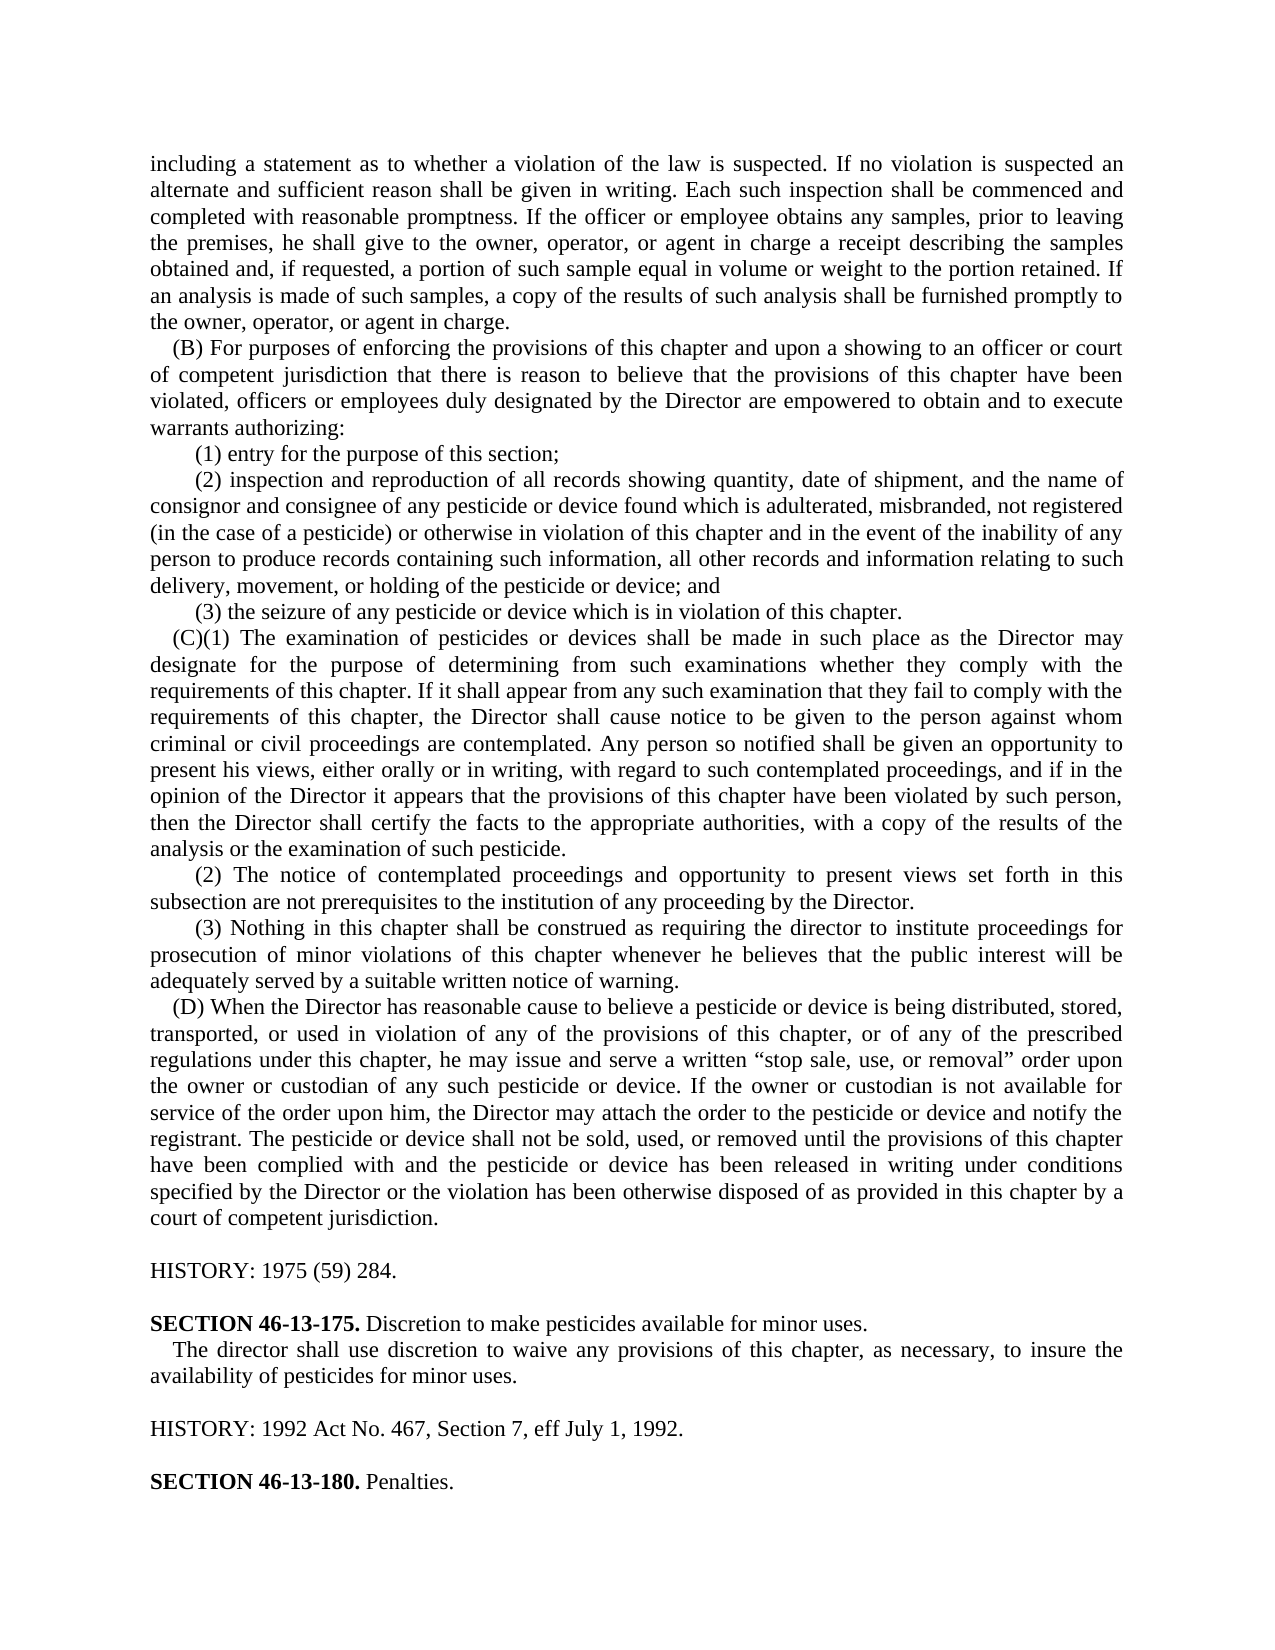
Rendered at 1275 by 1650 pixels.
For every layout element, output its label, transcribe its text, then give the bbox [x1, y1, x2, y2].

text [150, 150, 1125, 334]
text (D) When the Director has reasonable cause to believe a pesticide or device is being distributed, stored, transported, or used in violation of any of the provisions of this chapter, or of any of the prescribed regulations under this chapter, he may issue and serve a written “stop sale, use, or removal” order upon the owner or custodian of any such pesticide or device. If the owner or custodian is not available for service of the order upon him, the Director may attach the order to the pesticide or device and notify the registrant. The pesticide or device shall not be sold, used, or removed until the provisions of this chapter have been complied with and the pesticide or device has been released in writing under conditions specified by the Director or the violation has been otherwise disposed of as provided in this chapter by a court of competent jurisdiction. [150, 993, 1125, 1231]
text SECTION 46-13-180. Penalties. [150, 1468, 1125, 1494]
text (B) For purposes of enforcing the provisions of this chapter and upon a showing to an officer or court of competent jurisdiction that there is reason to believe that the provisions of this chapter have been violated, officers or employees duly designated by the Director are empowered to obtain and to execute warrants authorizing: [150, 334, 1125, 440]
text (3) Nothing in this chapter shall be construed as requiring the director to institute proceedings for prosecution of minor violations of this chapter whenever he believes that the public interest will be adequately served by a suitable written notice of warning. [150, 914, 1125, 993]
text HISTORY: 1992 Act No. 467, Section 7, eff July 1, 1992. [150, 1415, 1125, 1441]
text SECTION 46-13-175. Discretion to make pesticides available for minor uses. [150, 1309, 1125, 1336]
text (1) entry for the purpose of this section; [150, 440, 1125, 466]
text (2) inspection and reproduction of all records showing quantity, date of shipment, and the name of consignor and consignee of any pesticide or device found which is adulterated, misbranded, not registered (in the case of a pesticide) or otherwise in violation of this chapter and in the event of the inability of any person to produce records containing such information, all other records and information relating to such delivery, movement, or holding of the pesticide or device; and [150, 466, 1125, 598]
text (3) the seizure of any pesticide or device which is in violation of this chapter. [150, 598, 1125, 624]
text The director shall use discretion to waive any provisions of this chapter, as necessary, to insure the availability of pesticides for minor uses. [150, 1336, 1125, 1389]
text HISTORY: 1975 (59) 284. [150, 1257, 1125, 1283]
text (C)(1) The examination of pesticides or devices shall be made in such place as the Director may designate for the purpose of determining from such examinations whether they comply with the requirements of this chapter. If it shall appear from any such examination that they fail to comply with the requirements of this chapter, the Director shall cause notice to be given to the person against whom criminal or civil proceedings are contemplated. Any person so notified shall be given an opportunity to present his views, either orally or in writing, with regard to such contemplated proceedings, and if in the opinion of the Director it appears that the provisions of this chapter have been violated by such person, then the Director shall certify the facts to the appropriate authorities, with a copy of the results of the analysis or the examination of such pesticide. [150, 624, 1125, 862]
text (2) The notice of contemplated proceedings and opportunity to present views set forth in this subsection are not prerequisites to the institution of any proceeding by the Director. [150, 862, 1125, 914]
